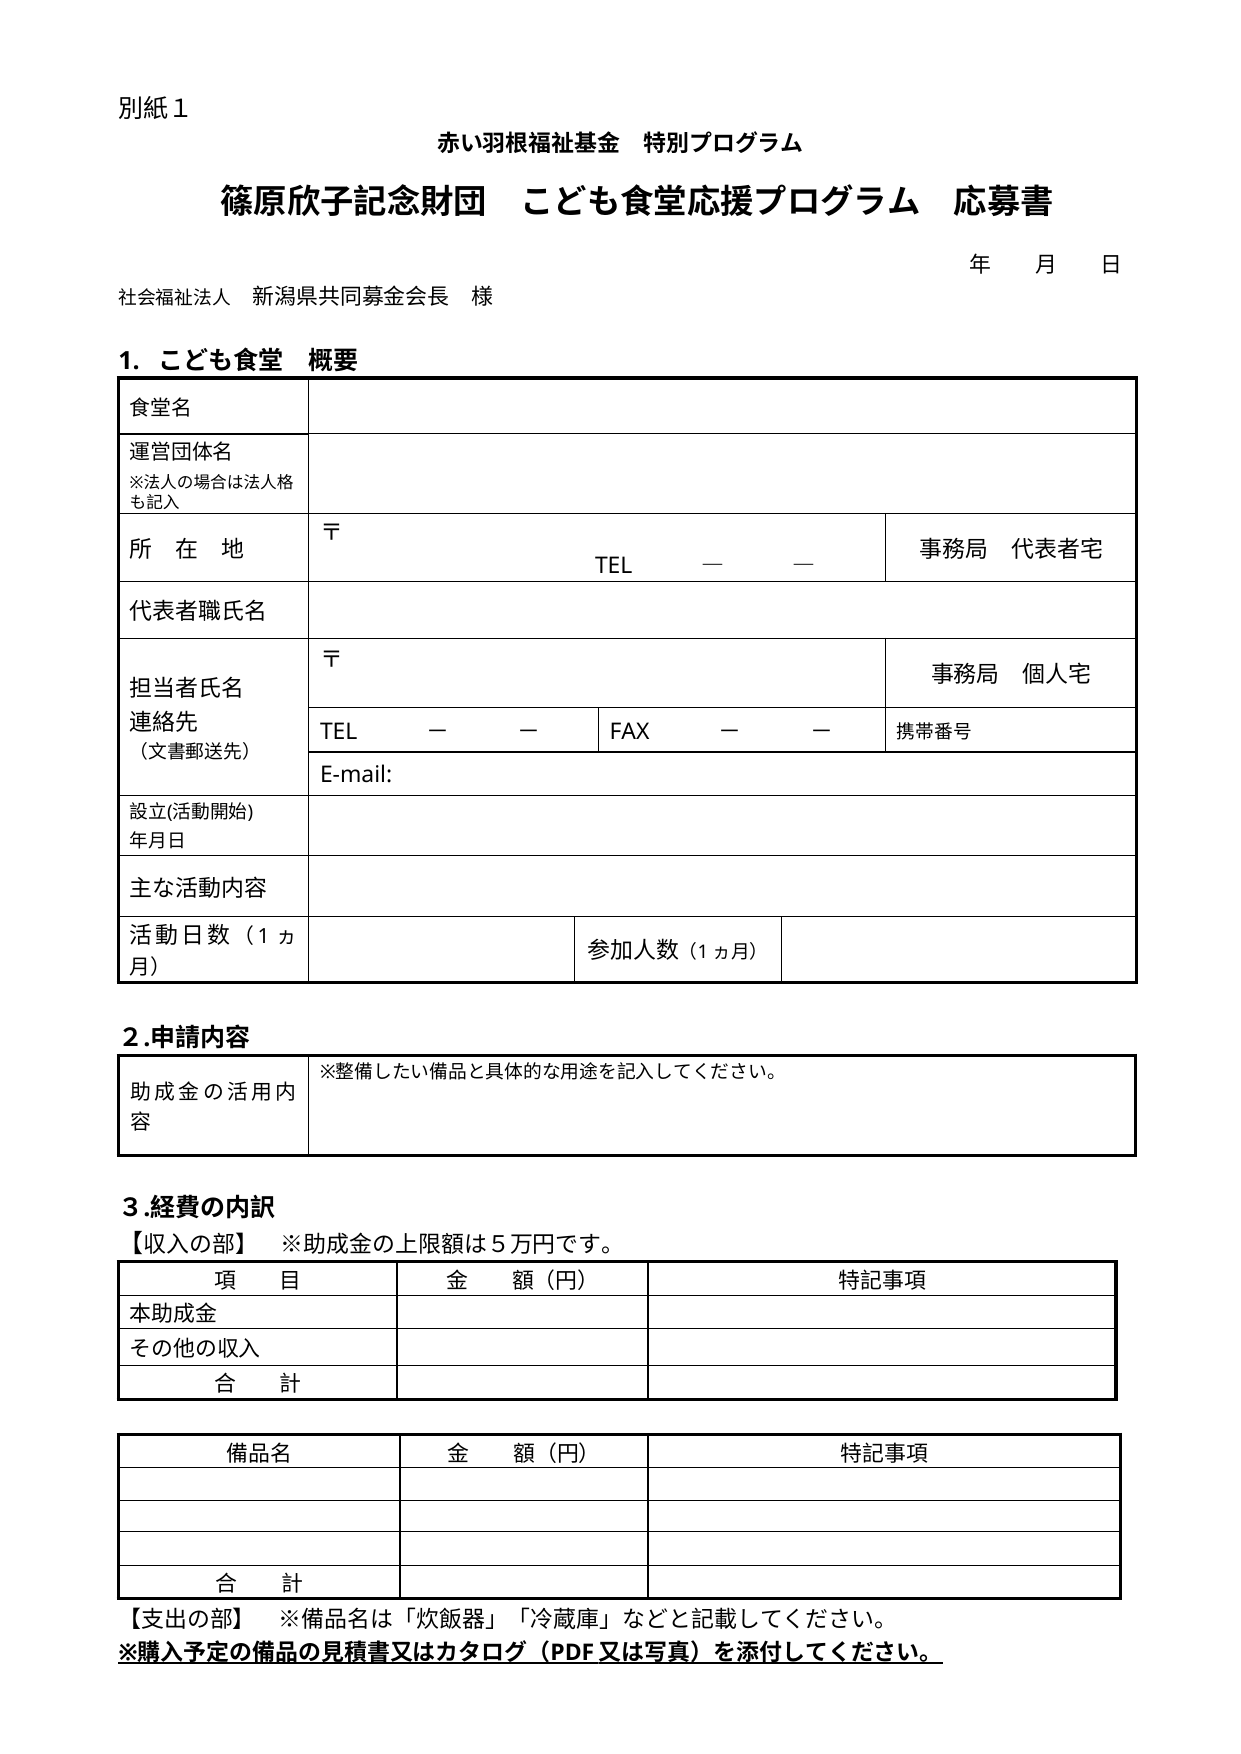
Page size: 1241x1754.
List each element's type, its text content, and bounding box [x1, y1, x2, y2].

table_cell 所 在 地 [120, 514, 308, 581]
text 年 月 日 [118, 247, 1122, 279]
table_cell [649, 1296, 1114, 1328]
table_cell [401, 1468, 647, 1500]
text ※購入予定の備品の見積書又はカタログ（PDF又は写真）を添付してください。 [118, 1634, 1122, 1667]
table_cell [649, 1366, 1114, 1398]
table_cell [120, 1501, 399, 1531]
text 篠原欣子記念財団 こども食堂応援プログラム 応募書 [118, 175, 1122, 223]
table_header ※整備したい備品と具体的な用途を記入してください。 [309, 1057, 1134, 1154]
table_cell [649, 1329, 1114, 1365]
list こども食堂 概要 [118, 340, 1034, 376]
table_cell 設立(活動開始) 年月日 [120, 796, 308, 855]
table_cell 代表者職氏名 [120, 582, 308, 637]
table_cell [120, 1532, 399, 1564]
table_header 助成金の活用内容 [120, 1057, 308, 1154]
table_cell [309, 917, 574, 981]
table_cell [398, 1296, 647, 1328]
table_cell 合 計 [120, 1566, 399, 1597]
table_header 備品名 [120, 1436, 399, 1467]
table_cell FAX － － [599, 708, 885, 751]
table_header [309, 380, 1135, 433]
table_cell [398, 1329, 647, 1365]
table_cell [120, 1468, 399, 1500]
table_cell TEL － － [309, 708, 598, 751]
table_header 金 額（円） [401, 1436, 647, 1467]
table_cell [309, 582, 1135, 637]
table_cell [309, 796, 1135, 855]
table_cell [649, 1566, 1119, 1597]
table_cell [649, 1532, 1119, 1564]
table_cell 携帯番号 [886, 708, 1135, 751]
table_cell [398, 1366, 647, 1398]
text ３.経費の内訳 [118, 1188, 1122, 1224]
table_cell その他の収入 [120, 1329, 396, 1365]
table_cell 主な活動内容 [120, 856, 308, 916]
table_cell [401, 1532, 647, 1564]
table_cell [782, 917, 1135, 981]
table_cell 活動日数（1ヵ月） [120, 917, 308, 981]
text 【支出の部】 ※備品名は「炊飯器」「冷蔵庫」などと記載してください。 [118, 1600, 1122, 1634]
table_header 特記事項 [649, 1263, 1114, 1295]
table_cell [309, 434, 1135, 513]
table_cell [401, 1566, 647, 1597]
table_header 特記事項 [649, 1436, 1119, 1467]
table_cell [649, 1501, 1119, 1531]
text ２.申請内容 [118, 1017, 1122, 1053]
table_header 金 額（円） [398, 1263, 647, 1295]
table_cell [401, 1501, 647, 1531]
table_cell 〒 [309, 639, 885, 707]
table_header 項 目 [120, 1263, 396, 1295]
table_cell 参加人数（1ヵ月） [575, 917, 781, 981]
table_cell 事務局 個人宅 [886, 639, 1135, 707]
table_cell 合 計 [120, 1366, 396, 1398]
table_header 食堂名 [120, 380, 308, 433]
table_cell 本助成金 [120, 1296, 396, 1328]
text 社会福祉法人 新潟県共同募金会長 様 [118, 279, 1034, 310]
text 赤い羽根福祉基金 特別プログラム [118, 125, 1122, 158]
text 【収入の部】 ※助成金の上限額は５万円です。 [118, 1224, 1122, 1260]
table_cell [309, 856, 1135, 916]
table_cell 運営団体名 ※法人の場合は法人格も記入 [120, 435, 308, 513]
table_cell 事務局 代表者宅 [886, 514, 1135, 581]
table_cell E-mail: [309, 753, 1135, 795]
table_cell [649, 1468, 1119, 1500]
table_cell 担当者氏名 連絡先 （文書郵送先） [120, 639, 308, 795]
table_cell 〒 TEL ― ― [309, 514, 885, 581]
